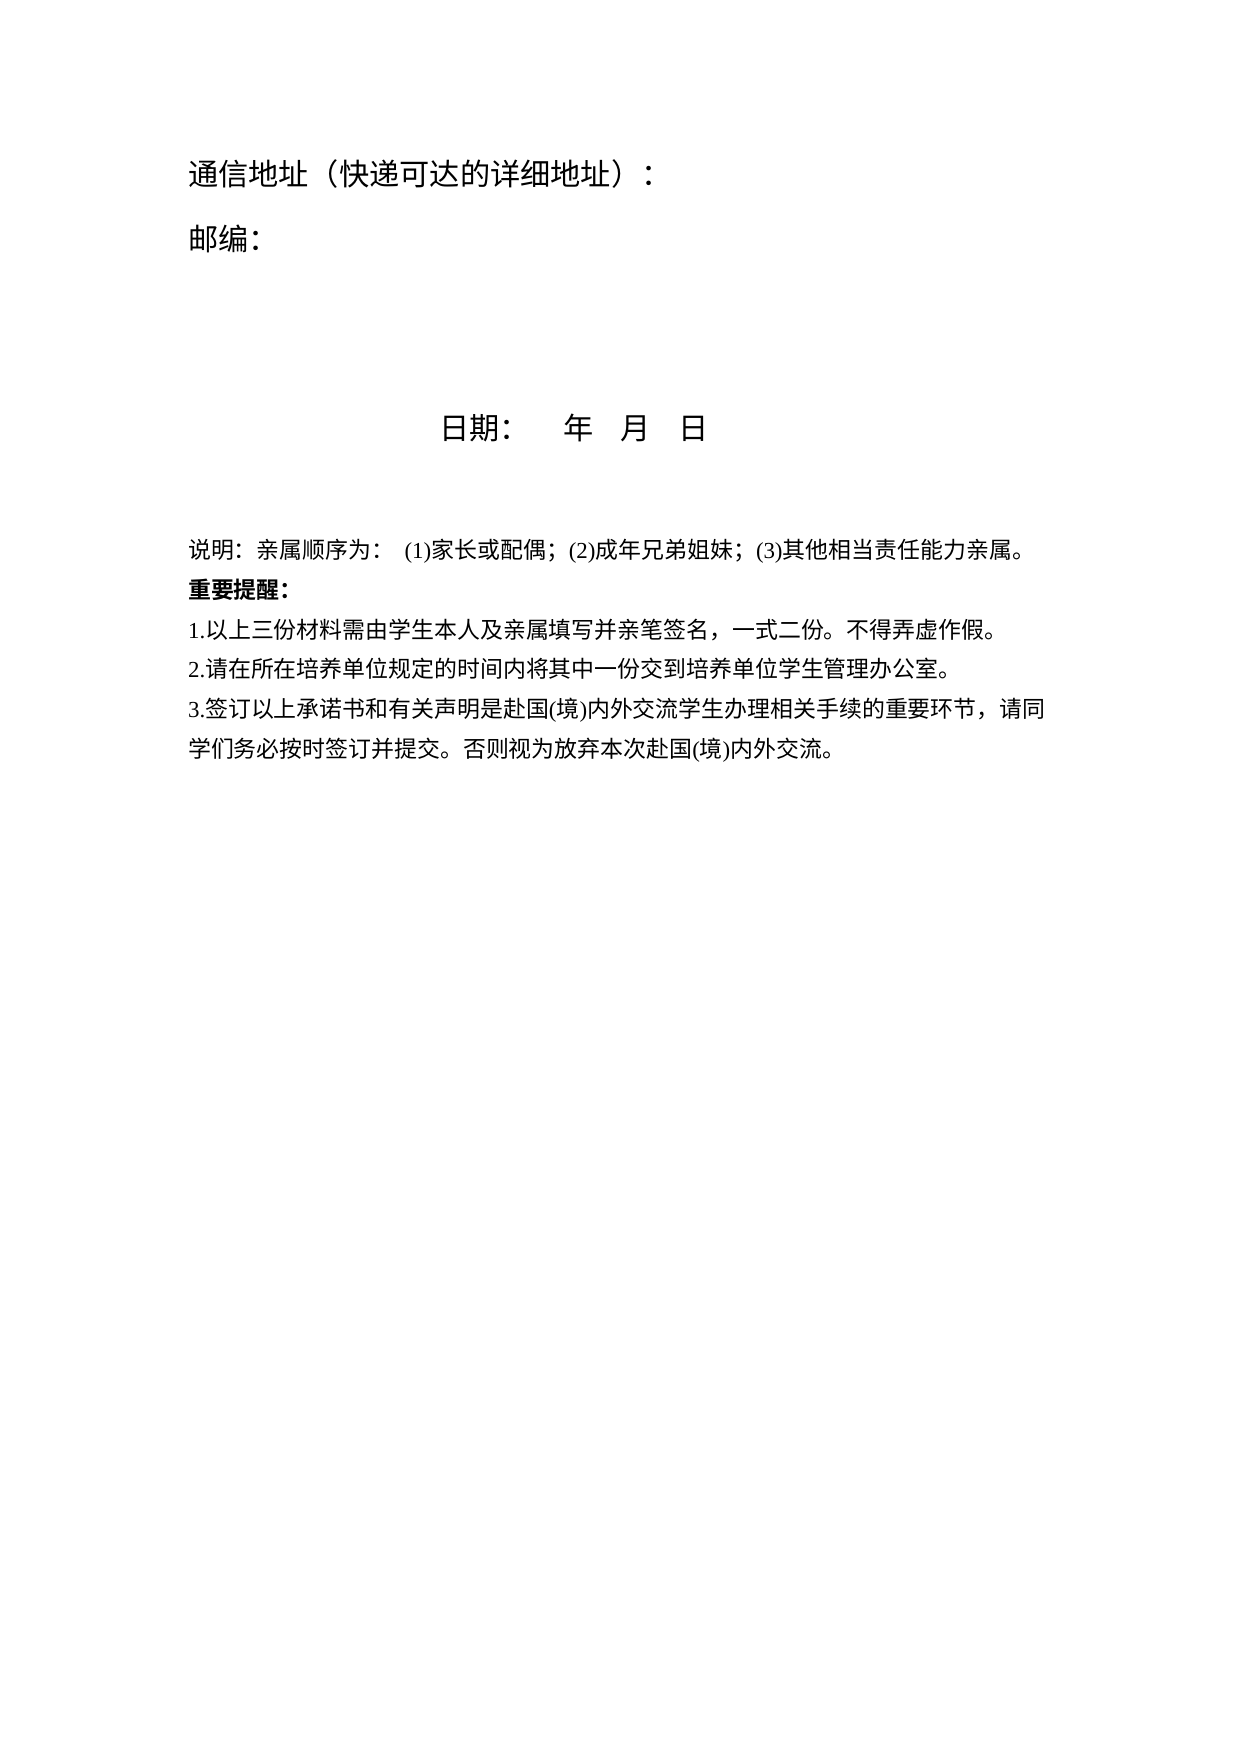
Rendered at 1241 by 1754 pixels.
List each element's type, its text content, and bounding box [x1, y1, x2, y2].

text 邮编： [188, 216, 1052, 259]
text 日期： 年 月 日 [188, 404, 1052, 448]
text 1.以上三份材料需由学生本人及亲属填写并亲笔签名，一式二份。不得弄虚作假。 [188, 611, 1052, 645]
text 重要提醒： [188, 572, 1052, 605]
text 通信地址（快递可达的详细地址）： [188, 150, 1052, 194]
text 3.签订以上承诺书和有关声明是赴国(境)内外交流学生办理相关手续的重要环节，请同学们务必按时签订并提交。否则视为放弃本次赴国(境)内外交流。 [188, 691, 1052, 764]
text 2.请在所在培养单位规定的时间内将其中一份交到培养单位学生管理办公室。 [188, 651, 1052, 684]
text 说明：亲属顺序为： (1)家长或配偶；(2)成年兄弟姐妹；(3)其他相当责任能力亲属。 [188, 532, 1052, 565]
